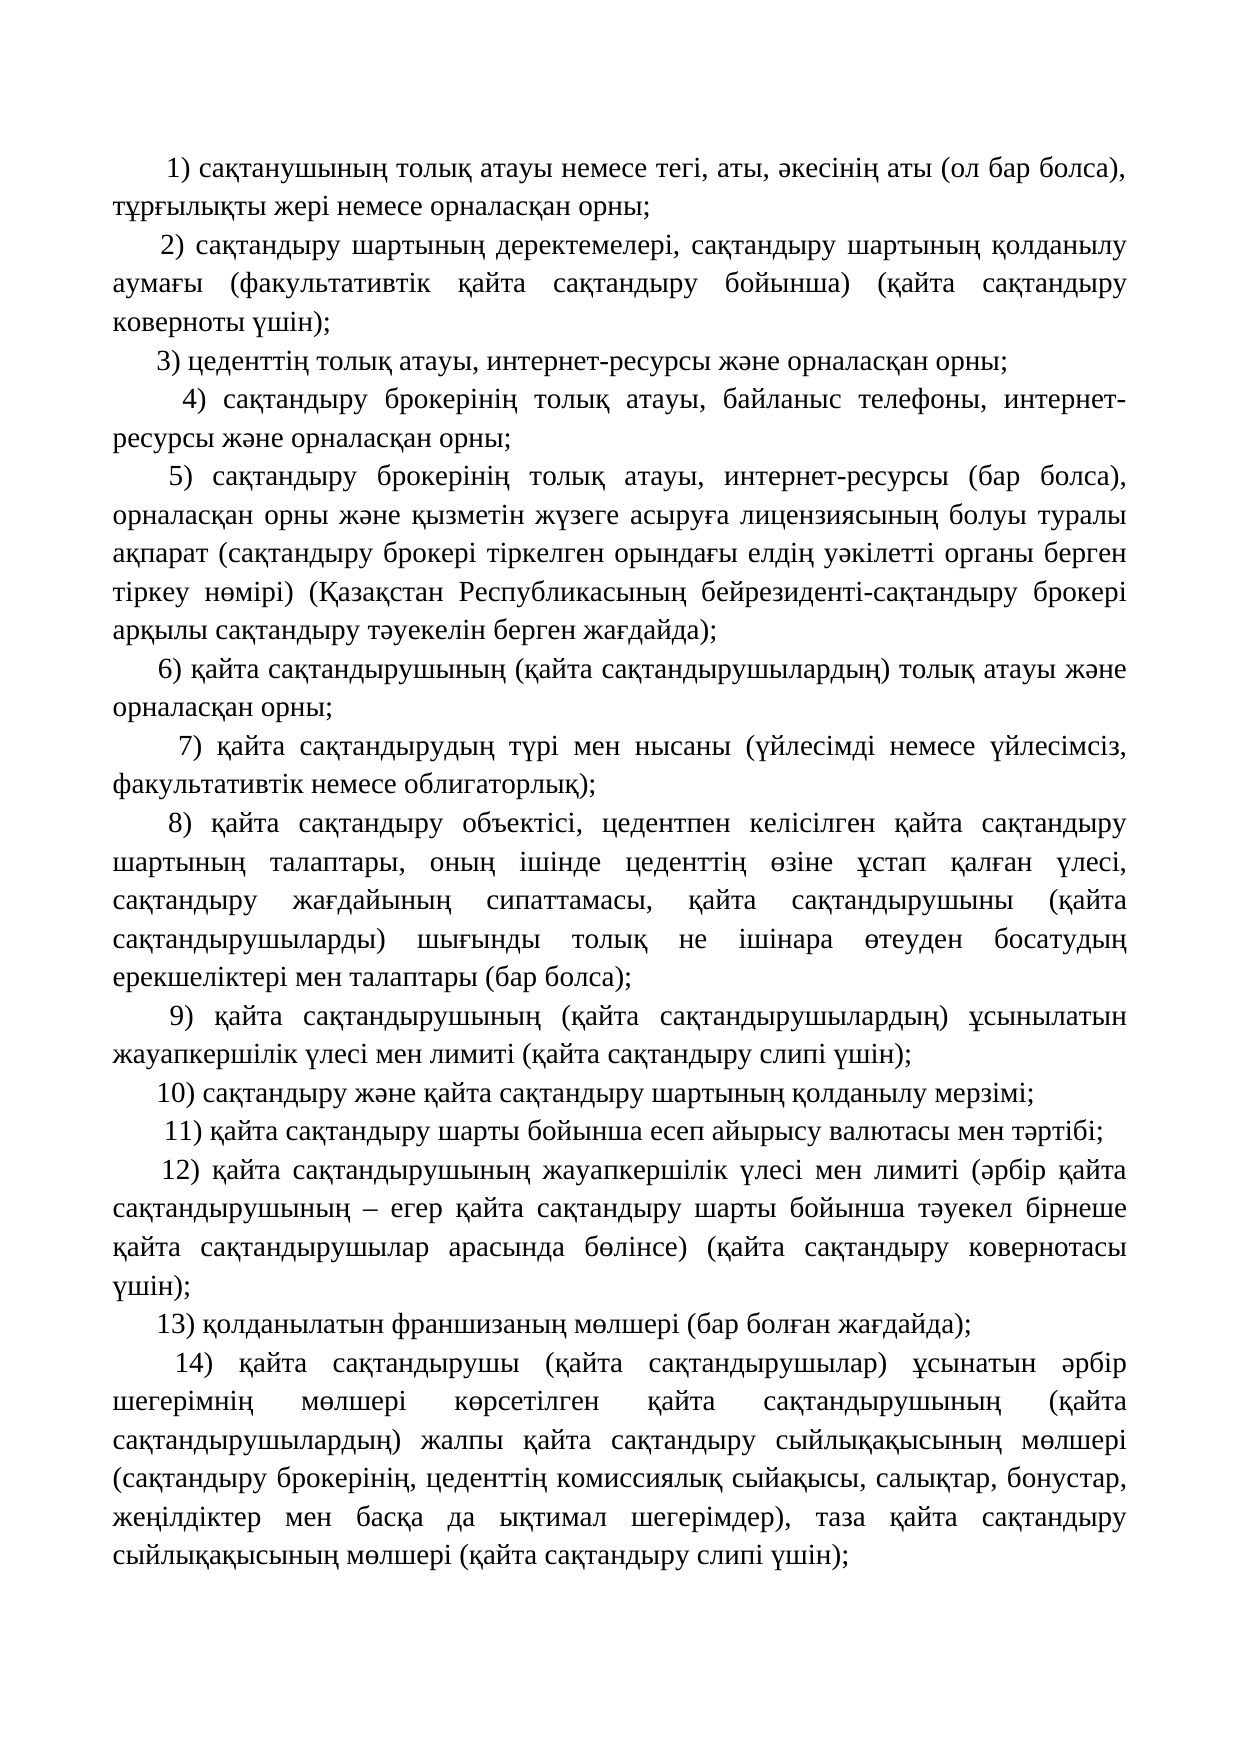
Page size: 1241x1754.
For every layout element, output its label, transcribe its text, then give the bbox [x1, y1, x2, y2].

text 13) қолданылатын франшизаның мөлшері (бар болған жағдайда); [112, 1306, 1128, 1340]
text 1) сақтанушының толық атауы немесе тегі, аты, әкесінің аты (ол бар болса), тұрғылықты жері немесе орналасқан орны; [112, 150, 1128, 222]
text 14) қайта сақтандырушы (қайта сақтандырушылар) ұсынатын әрбір шегерімнің мөлшері көрсетілген қайта сақтандырушының (қайта сақтандырушылардың) жалпы қайта сақтандыру сыйлықақысының мөлшері (сақтандыру брокерінің, цеденттің комиссиялық сыйақысы, салықтар, бонустар, жеңілдіктер мен басқа да ықтимал шегерімдер), таза қайта сақтандыру сыйлықақысының мөлшері (қайта сақтандыру слипі үшін); [112, 1345, 1128, 1571]
text 10) сақтандыру және қайта сақтандыру шартының қолданылу мерзімі; [112, 1075, 1128, 1108]
text 5) сақтандыру брокерінің толық атауы, интернет-ресурсы (бар болса), орналасқан орны және қызметін жүзеге асыруға лицензиясының болуы туралы ақпарат (сақтандыру брокері тіркелген орындағы елдің уәкілетті органы берген тіркеу нөмірі) (Қазақстан Республикасының бейрезиденті-сақтандыру брокері арқылы сақтандыру тәуекелін берген жағдайда); [112, 458, 1128, 646]
text 6) қайта сақтандырушының (қайта сақтандырушылардың) толық атауы және орналасқан орны; [112, 651, 1128, 723]
text 3) цеденттің толық атауы, интернет-ресурсы және орналасқан орны; [112, 343, 1128, 376]
text 2) сақтандыру шартының деректемелері, сақтандыру шартының қолданылу аумағы (факультативтік қайта сақтандыру бойынша) (қайта сақтандыру коверноты үшін); [112, 227, 1128, 338]
text 11) қайта сақтандыру шарты бойынша есеп айырысу валютасы мен тәртібі; [112, 1113, 1128, 1147]
text 7) қайта сақтандырудың түрі мен нысаны (үйлесімді немесе үйлесімсіз, факультативтік немесе облигаторлық); [112, 728, 1128, 800]
text 12) қайта сақтандырушының жауапкершілік үлесі мен лимиті (әрбір қайта сақтандырушының – егер қайта сақтандыру шарты бойынша тәуекел бірнеше қайта сақтандырушылар арасында бөлінсе) (қайта сақтандыру ковернотасы үшін); [112, 1152, 1128, 1301]
text 4) сақтандыру брокерінің толық атауы, байланыс телефоны, интернет-ресурсы және орналасқан орны; [112, 381, 1128, 453]
text 8) қайта сақтандыру объектісі, цедентпен келісілген қайта сақтандыру шартының талаптары, оның ішінде цеденттің өзіне ұстап қалған үлесі, сақтандыру жағдайының сипаттамасы, қайта сақтандырушыны (қайта сақтандырушыларды) шығынды толық не ішінара өтеуден босатудың ерекшеліктері мен талаптары (бар болса); [112, 805, 1128, 993]
text 9) қайта сақтандырушының (қайта сақтандырушылардың) ұсынылатын жауапкершілік үлесі мен лимиті (қайта сақтандыру слипі үшін); [112, 998, 1128, 1070]
